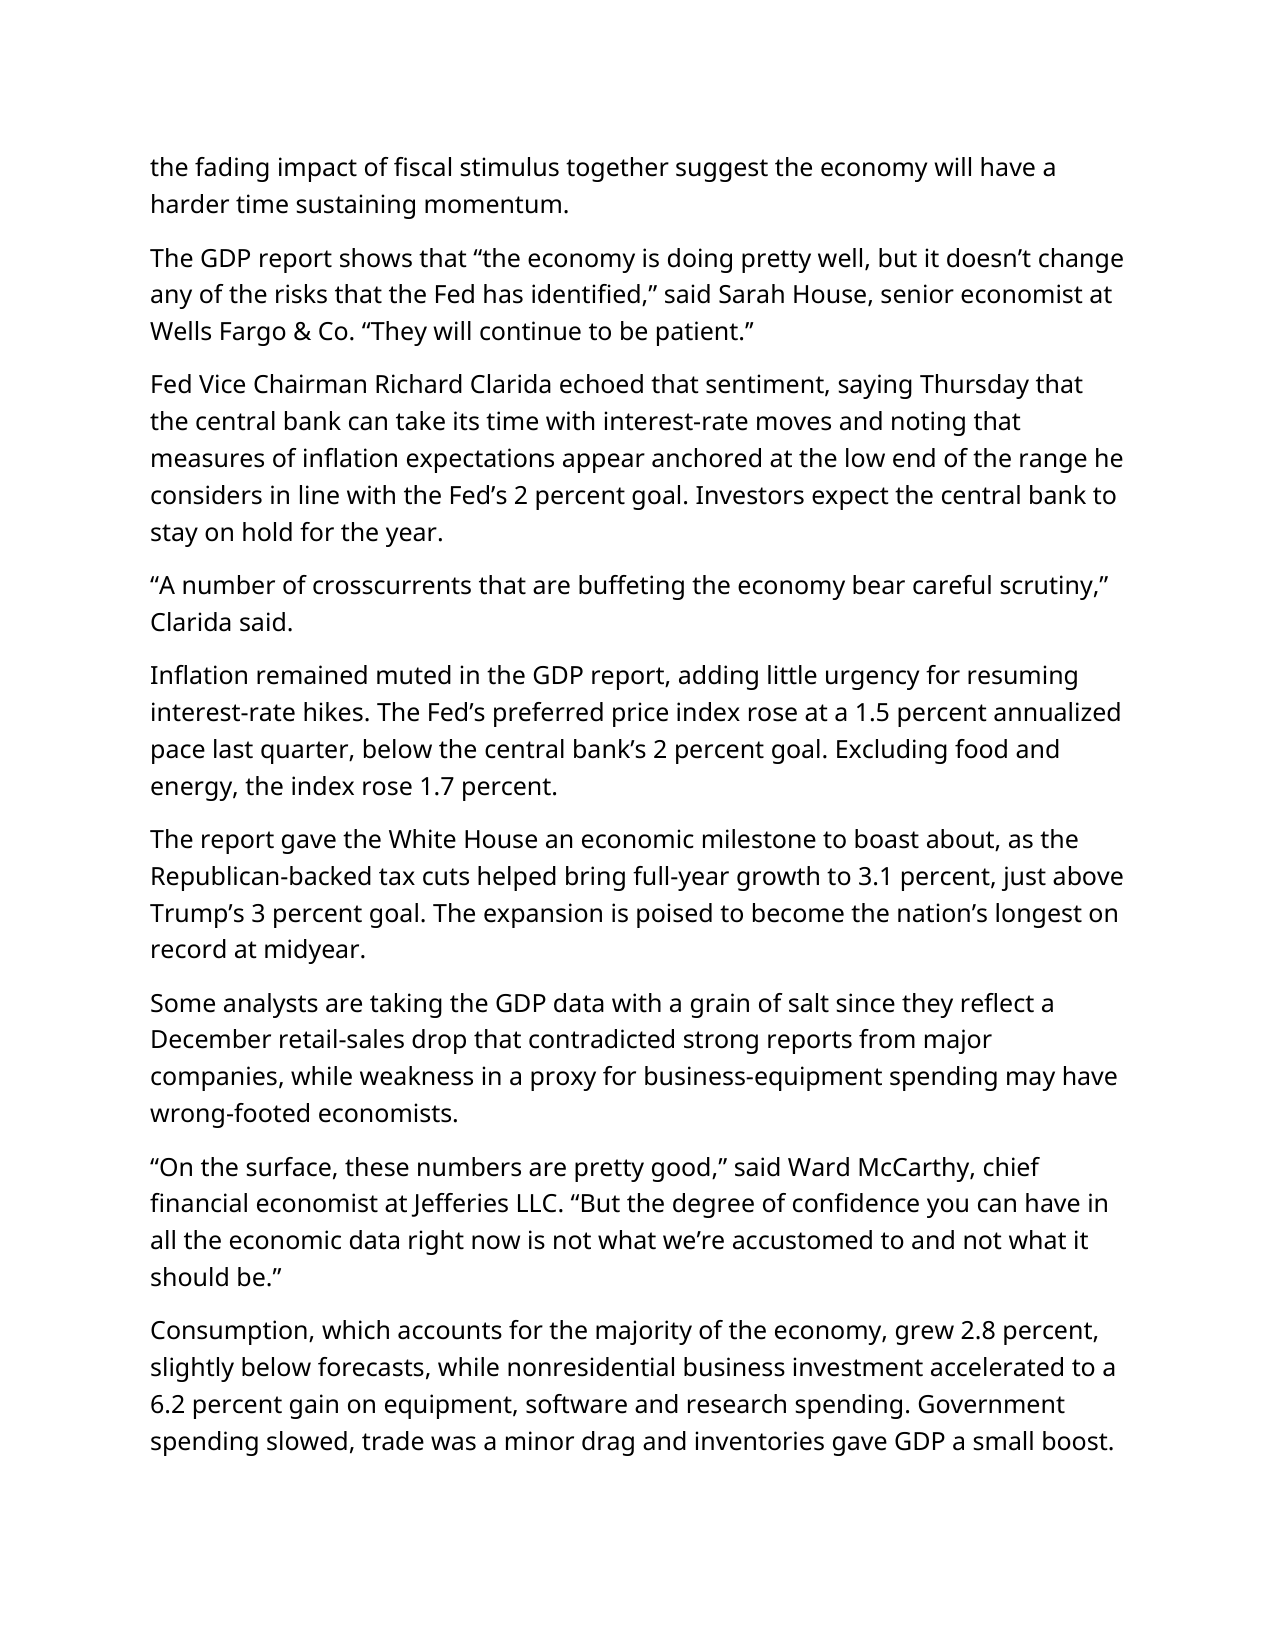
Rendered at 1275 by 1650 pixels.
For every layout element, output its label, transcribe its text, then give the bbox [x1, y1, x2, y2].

text Some analysts are taking the GDP data with a grain of salt since they reflect a December retail-sales drop that contradicted strong reports from major companies, while weakness in a proxy for business-equipment spending may have wrong-footed economists. [150, 985, 1125, 1130]
text The report gave the White House an economic milestone to boast about, as the Republican-backed tax cuts helped bring full-year growth to 3.1 percent, just above Trump’s 3 percent goal. The expansion is poised to become the nation’s longest on record at midyear. [150, 822, 1125, 966]
text Consumption, which accounts for the majority of the economy, grew 2.8 percent, slightly below forecasts, while nonresidential business investment accelerated to a 6.2 percent gain on equipment, software and research spending. Government spending slowed, trade was a minor drag and inventories gave GDP a small boost. [150, 1313, 1125, 1457]
text “On the surface, these numbers are pretty good,” said Ward McCarthy, chief financial economist at Jefferies LLC. “But the degree of confidence you can have in all the economic data right now is not what we’re accustomed to and not what it should be.” [150, 1149, 1125, 1293]
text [150, 150, 1125, 221]
text Inflation remained muted in the GDP report, adding little urgency for resuming interest-rate hikes. The Fed’s preferred price index rose at a 1.5 percent annualized pace last quarter, below the central bank’s 2 percent goal. Excluding food and energy, the index rose 1.7 percent. [150, 658, 1125, 802]
text “A number of crosscurrents that are buffeting the economy bear careful scrutiny,” Clarida said. [150, 568, 1125, 638]
text Fed Vice Chairman Richard Clarida echoed that sentiment, saying Thursday that the central bank can take its time with interest-rate moves and noting that measures of inflation expectations appear anchored at the low end of the range he considers in line with the Fed’s 2 percent goal. Investors expect the central bank to stay on hold for the year. [150, 367, 1125, 548]
text The GDP report shows that “the economy is doing pretty well, but it doesn’t change any of the risks that the Fed has identified,” said Sarah House, senior economist at Wells Fargo & Co. “They will continue to be patient.’’ [150, 240, 1125, 348]
